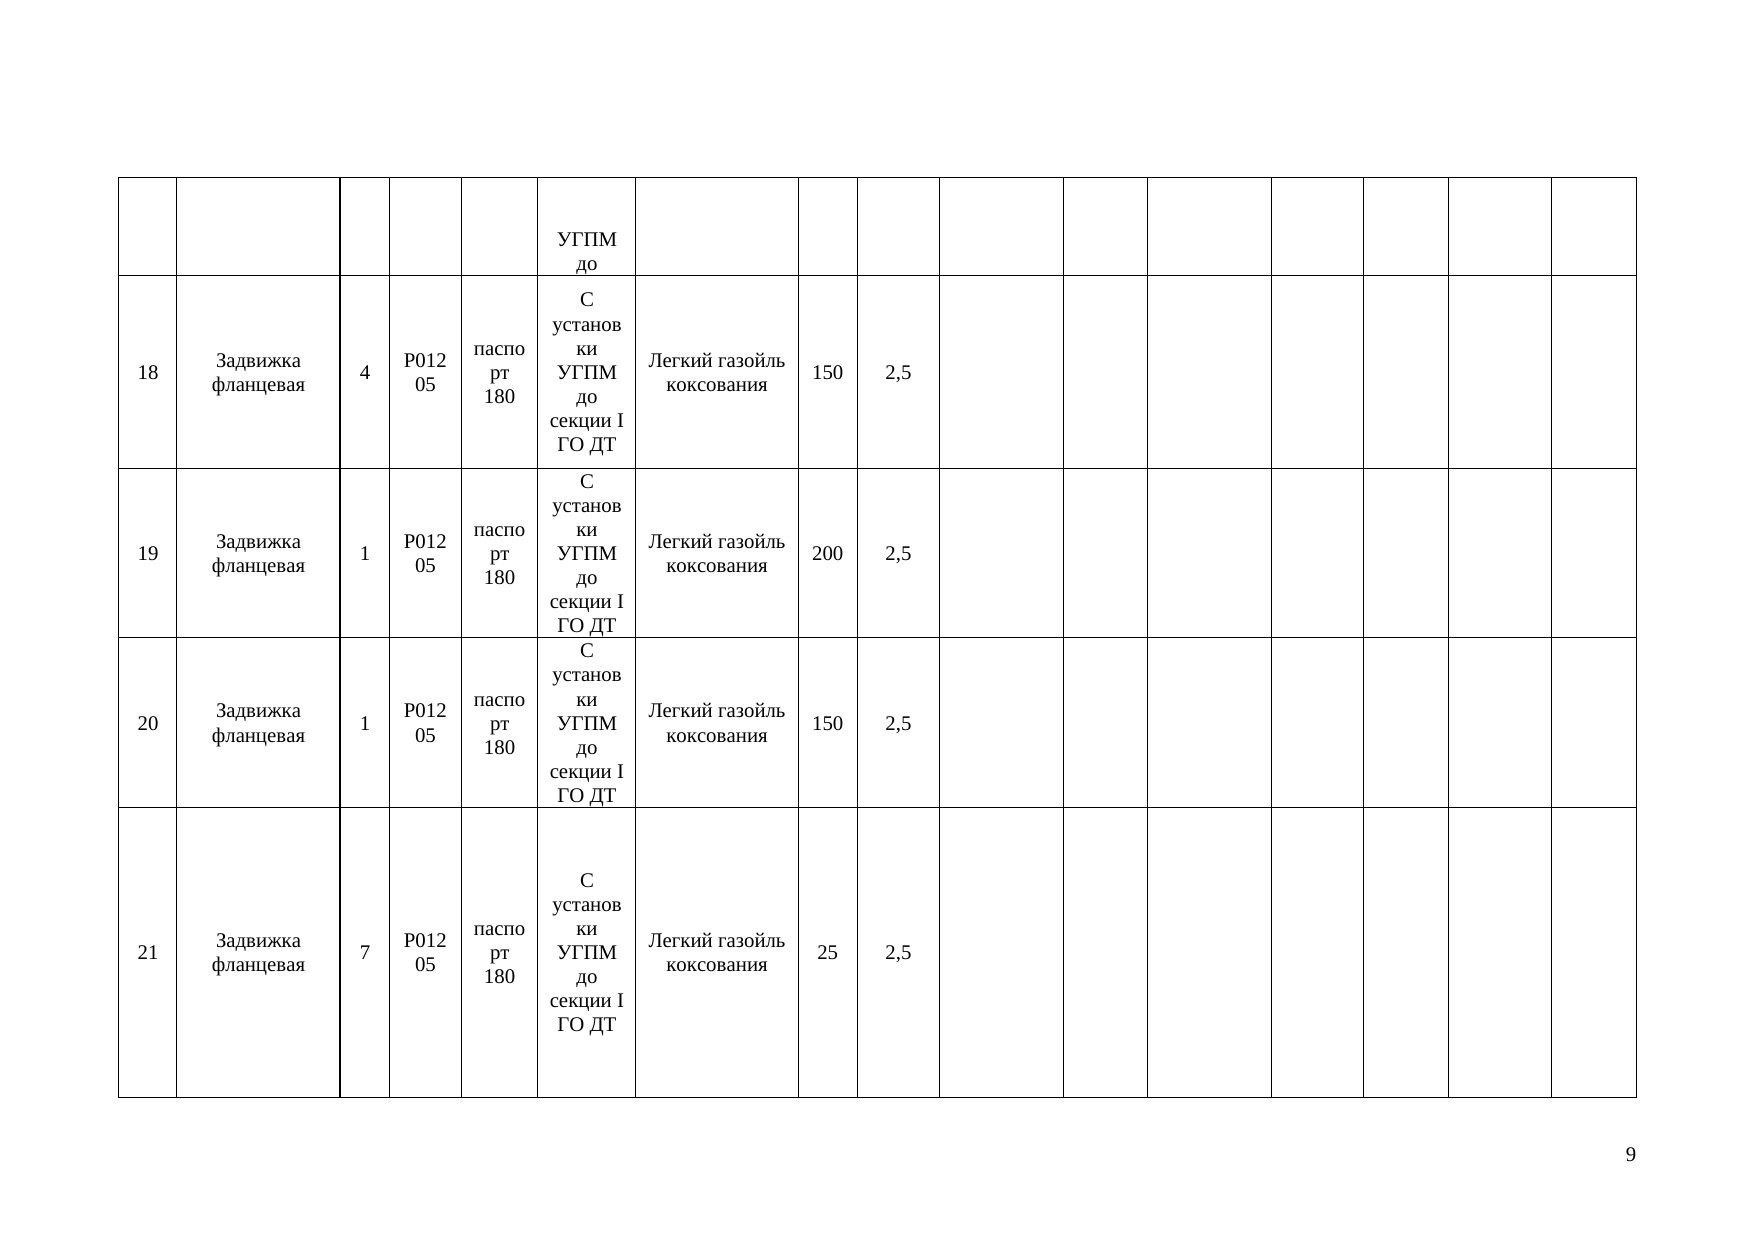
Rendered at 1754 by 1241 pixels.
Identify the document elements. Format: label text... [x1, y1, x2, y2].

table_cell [636, 808, 798, 1097]
table_cell [940, 808, 1063, 1097]
table_cell Р01205 [390, 808, 461, 1097]
table_cell 21 [119, 808, 176, 1097]
table_cell [1148, 808, 1271, 1097]
table_cell Задвижка фланцевая [177, 808, 339, 1097]
table_cell [1552, 638, 1636, 807]
table_cell 25 [799, 808, 857, 1097]
table_cell [1364, 638, 1448, 807]
table_cell C установки УГПМ до секции I ГО ДТ [538, 469, 635, 637]
table_cell Р01205 [390, 638, 461, 807]
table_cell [636, 276, 798, 468]
table_cell C установки УГПМ до секции I ГО ДТ [538, 638, 635, 807]
table_cell 150 [799, 638, 857, 807]
table_cell [1449, 469, 1551, 637]
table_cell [538, 276, 635, 468]
table_cell [1449, 808, 1551, 1097]
table_cell Р01205 [390, 469, 461, 637]
table_cell 20 [119, 638, 176, 807]
table_cell [940, 638, 1063, 807]
table_cell 2,5 [858, 638, 939, 807]
table_cell 2,5 [858, 276, 939, 468]
table_cell 7 [341, 808, 389, 1097]
table_cell паспорт 180 [462, 469, 537, 637]
table_cell [1552, 808, 1636, 1097]
table_cell паспорт 180 [462, 808, 537, 1097]
table_cell 150 [799, 276, 857, 468]
table_cell Задвижка фланцевая [177, 276, 339, 468]
table_cell [1272, 469, 1363, 637]
table_cell паспорт 180 [462, 638, 537, 807]
table_cell [940, 469, 1063, 637]
table_cell [1364, 808, 1448, 1097]
table_cell [1364, 276, 1448, 468]
table_cell Легкий газойль коксования [636, 469, 798, 637]
table_cell [1552, 469, 1636, 637]
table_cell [538, 808, 635, 1097]
table_cell Задвижка фланцевая [177, 638, 339, 807]
table_cell [1272, 808, 1363, 1097]
table_cell Задвижка фланцевая [177, 469, 339, 637]
table_cell [1064, 469, 1147, 637]
table_cell [1272, 638, 1363, 807]
table_cell 1 [341, 469, 389, 637]
table_cell [1064, 638, 1147, 807]
table_cell Легкий газойль коксования [636, 638, 798, 807]
table_cell [1449, 276, 1551, 468]
table_cell 19 [119, 469, 176, 637]
table_cell 2,5 [858, 469, 939, 637]
table_cell 4 [341, 276, 389, 468]
table_cell [940, 276, 1063, 468]
table_cell 2,5 [858, 808, 939, 1097]
table_cell Р01205 [390, 276, 461, 468]
table_cell 200 [799, 469, 857, 637]
table_cell 18 [119, 276, 176, 468]
table_cell [1272, 276, 1363, 468]
table_cell 1 [341, 638, 389, 807]
table_cell [1364, 469, 1448, 637]
table_cell [1552, 276, 1636, 468]
table_cell [1148, 638, 1271, 807]
table_cell [1064, 276, 1147, 468]
table_cell [1064, 808, 1147, 1097]
table_cell [1148, 276, 1271, 468]
table_cell [1148, 469, 1271, 637]
table_cell [1449, 638, 1551, 807]
table_cell паспорт 180 [462, 276, 537, 468]
